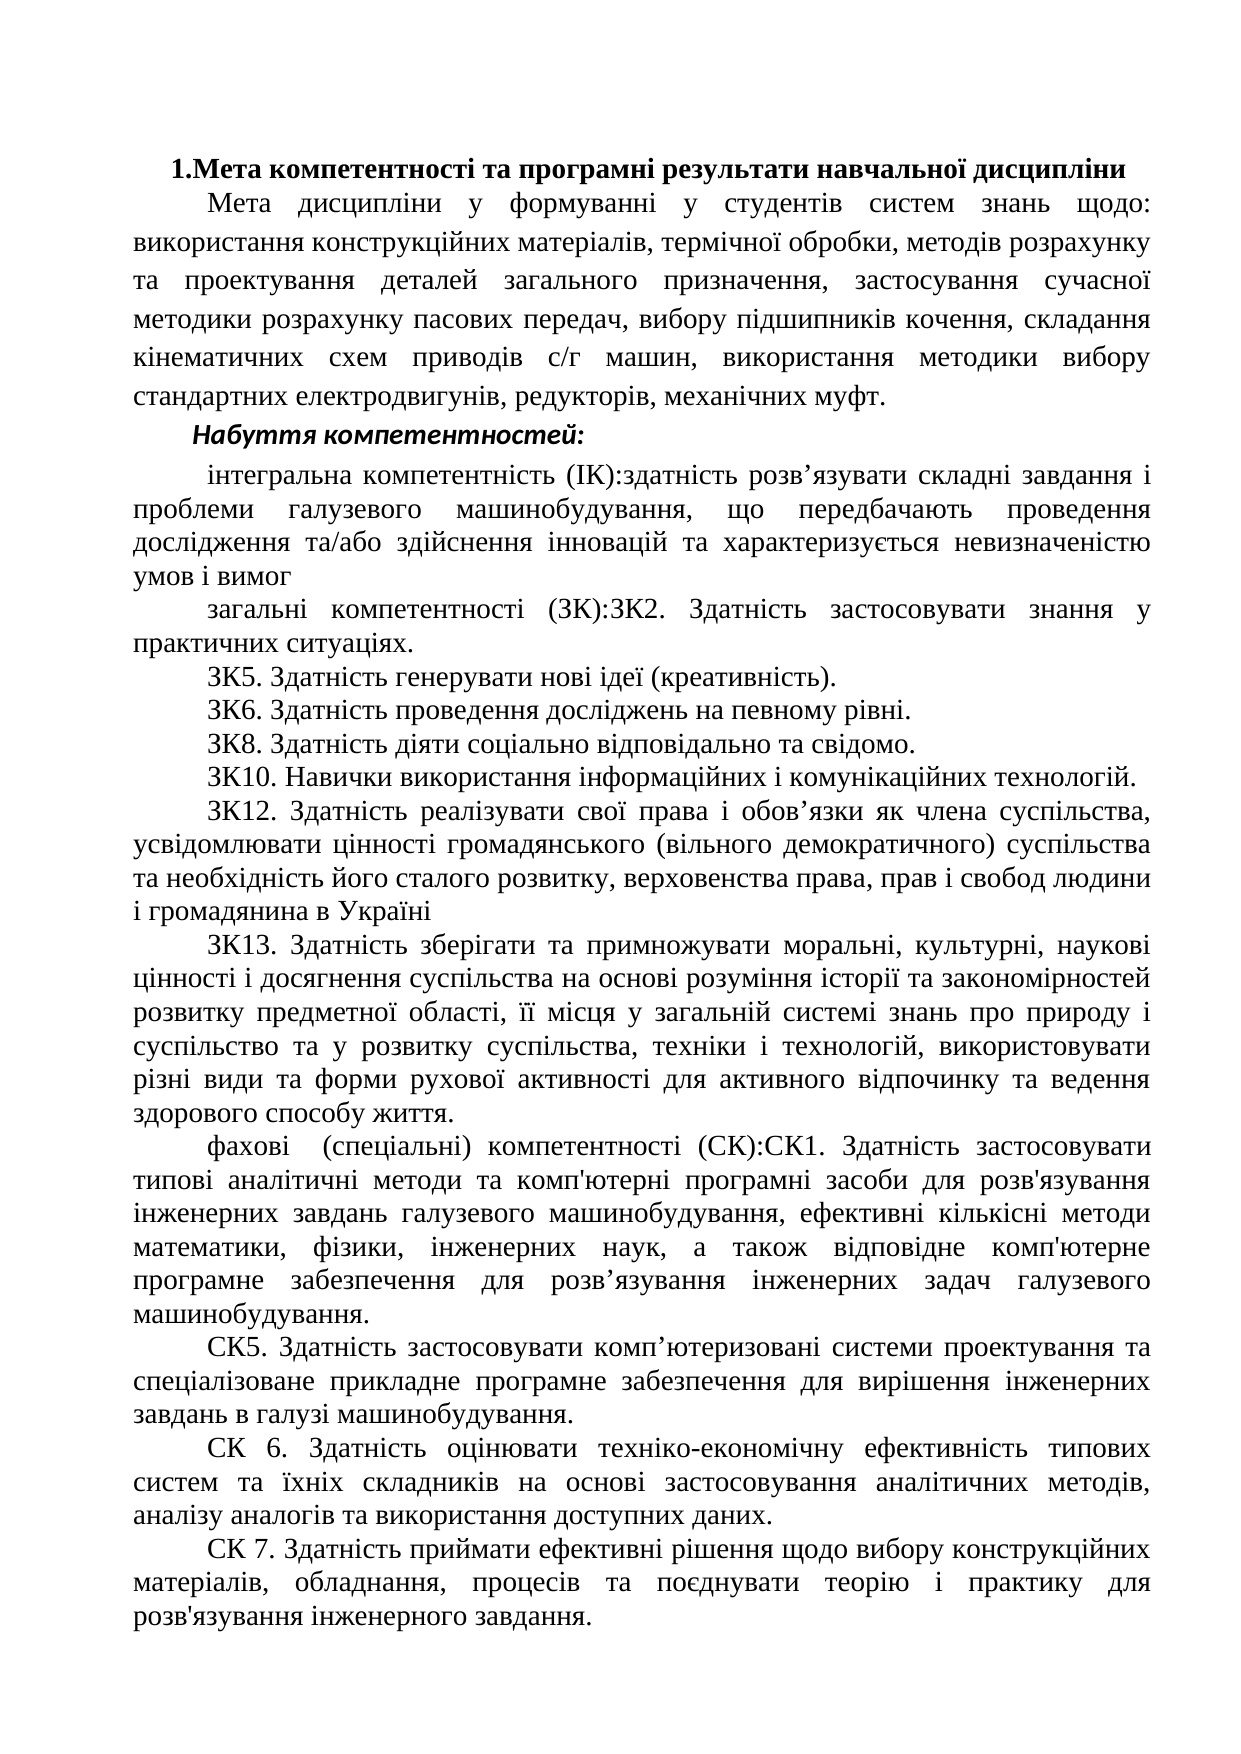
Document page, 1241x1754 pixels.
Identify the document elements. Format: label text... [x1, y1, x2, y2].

text ЗК5. Здатність генерувати нові ідеї (креативність). [133, 659, 1152, 692]
text 1.Мета компетентності та програмні результати навчальної дисципліни [170, 152, 1152, 185]
text ЗК8. Здатність діяти соціально відповідально та свідомо. [133, 726, 1152, 759]
text ЗК13. Здатність зберігати та примножувати моральні, культурні, наукові цінності і досягнення суспільства на основі розуміння історії та закономірностей розвитку предметної області, її місця у загальній системі знань про природу і суспільство та у розвитку суспільства, техніки і технологій, використовувати різні види та форми рухової активності для активного відпочинку та ведення здорового способу життя. [133, 927, 1152, 1128]
text фахові (спеціальні) компетентності (СК):СК1. Здатність застосовувати типові аналітичні методи та комп'ютерні програмні засоби для розв'язування інженерних завдань галузевого машинобудування, ефективні кількісні методи математики, фізики, інженерних наук, а також відповідне комп'ютерне програмне забезпечення для розв’язування інженерних задач галузевого машинобудування. [133, 1128, 1152, 1329]
text загальні компетентності (ЗК):ЗК2. Здатність застосовувати знання у практичних ситуаціях. [133, 592, 1152, 659]
text інтегральна компетентність (ІК):здатність розв’язувати складні завдання і проблеми галузевого машинобудування, що передбачають проведення дослідження та/або здійснення інновацій та характеризується невизначеністю умов і вимог [133, 457, 1152, 592]
text Набуття компетентностей: [133, 416, 1152, 452]
text Мета дисципліни у формуванні у студентів систем знань щодо: використання конструкційних матеріалів, термічної обробки, методів розрахунку та проектування деталей загального призначення, застосування сучасної методики розрахунку пасових передач, вибору підшипників кочення, складання кінематичних схем приводів с/г машин, використання методики вибору стандартних електродвигунів, редукторів, механічних муфт. [133, 185, 1152, 411]
text ЗК10. Навички використання інформаційних і комунікаційних технологій. [133, 759, 1152, 793]
text СК 7. Здатність приймати ефективні рішення щодо вибору конструкційних матеріалів, обладнання, процесів та поєднувати теорію і практику для розв'язування інженерного завдання. [133, 1531, 1152, 1631]
text СК5. Здатність застосовувати комп’ютеризовані системи проектування та спеціалізоване прикладне програмне забезпечення для вирішення інженерних завдань в галузі машинобудування. [133, 1329, 1152, 1430]
text СК 6. Здатність оцінювати техніко-економічну ефективність типових систем та їхніх складників на основі застосовування аналітичних методів, аналізу аналогів та використання доступних даних. [133, 1430, 1152, 1531]
text ЗК6. Здатність проведення досліджень на певному рівні. [133, 692, 1152, 726]
text ЗК12. Здатність реалізувати свої права і обов’язки як члена суспільства, усвідомлювати цінності громадянського (вільного демократичного) суспільства та необхідність його сталого розвитку, верховенства права, прав і свобод людини і громадянина в Україні [133, 793, 1152, 927]
